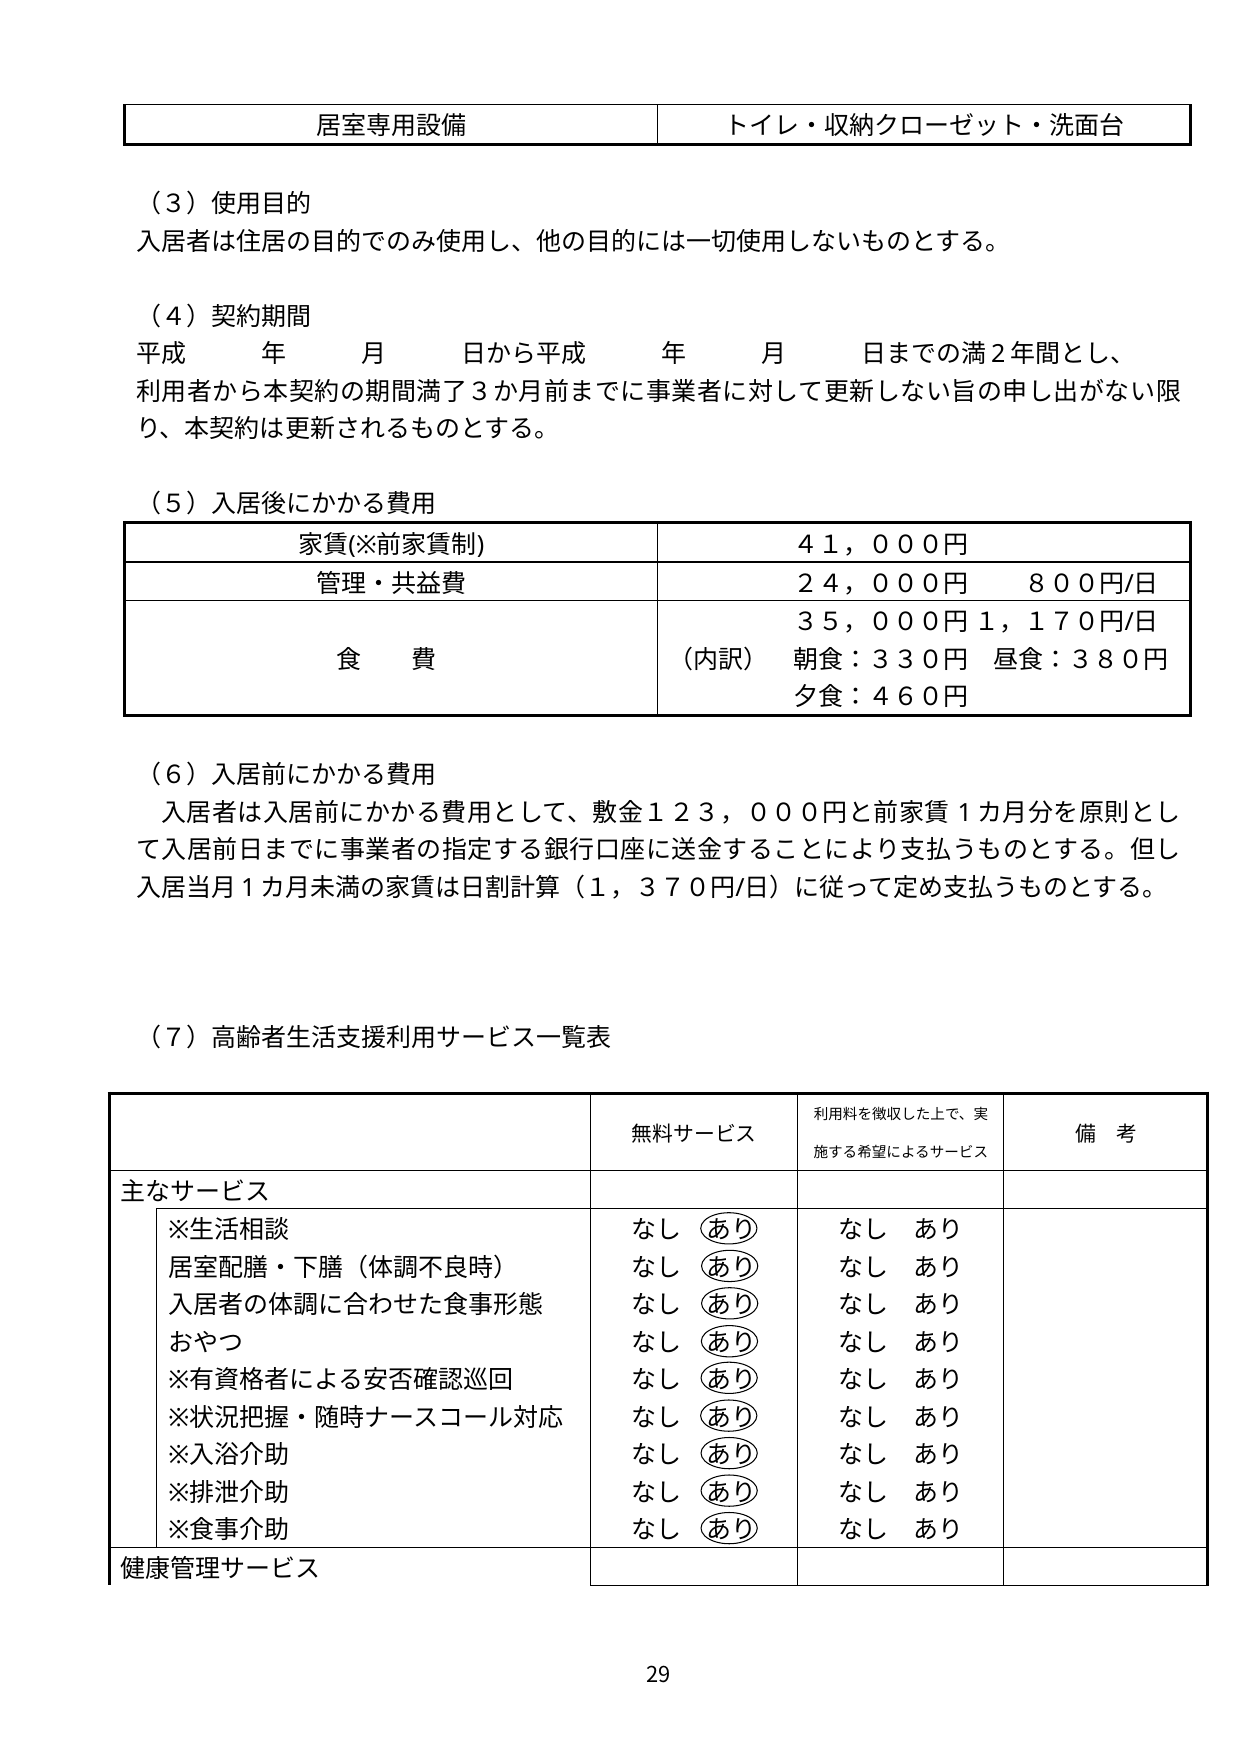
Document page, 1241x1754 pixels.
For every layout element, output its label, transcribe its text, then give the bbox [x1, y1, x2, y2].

text （３）使用目的 [136, 183, 1181, 221]
text 利用者から本契約の期間満了３か月前までに事業者に対して更新しない旨の申し出がない限り、本契約は更新されるものとする。 [136, 371, 1181, 446]
text 平成 年 月 日から平成 年 月 日までの満2年間とし、 [136, 333, 1181, 371]
table_cell [591, 1548, 797, 1585]
table_cell 健康管理サービス [111, 1548, 590, 1585]
table_cell ３５，０００円 １，１７０円/日 （内訳） 朝食：３３０円 昼食：３８０円 夕食：４６０円 [658, 601, 1189, 713]
table_cell [798, 1171, 1003, 1208]
table_cell [111, 1208, 156, 1547]
table_header 無料サービス [591, 1095, 797, 1170]
table_cell 管理・共益費 [126, 563, 657, 600]
table_header 利用料を徴収した上で、実施する希望によるサービス [798, 1095, 1003, 1170]
table_cell [1004, 1209, 1206, 1547]
table_cell [591, 1171, 797, 1208]
table_cell [1004, 1548, 1206, 1585]
table_cell 食 費 [126, 601, 657, 713]
table_cell なし あり なし あり なし あり なし あり なし あり なし あり なし あり なし あり なし あり [798, 1209, 1003, 1547]
table_header 備 考 [1004, 1095, 1206, 1170]
text （７）高齢者生活支援利用サービス一覧表 [136, 1017, 1181, 1054]
text 入居者は住居の目的でのみ使用し、他の目的には一切使用しないものとする。 [136, 221, 1181, 258]
table_header 家賃(※前家賃制) [126, 524, 657, 561]
table_cell ※生活相談 居室配膳・下膳（体調不良時） 入居者の体調に合わせた食事形態 おやつ ※有資格者による安否確認巡回 ※状況把握・随時ナースコール対応 ※入浴介助 ※排泄介助 ※食事介助 [157, 1209, 590, 1547]
table_cell [1004, 1171, 1206, 1208]
table_cell なし あり なし あり なし あり なし あり なし あり なし あり なし あり なし あり なし あり [591, 1209, 797, 1547]
table_cell ２４，０００円 ８００円/日 [658, 563, 1189, 600]
text （６）入居前にかかる費用 [136, 754, 1181, 792]
table_cell 主なサービス [111, 1171, 590, 1208]
text （４）契約期間 [136, 296, 1181, 333]
table_header ４１，０００円 [658, 524, 1189, 561]
text （５）入居後にかかる費用 [136, 483, 1181, 521]
table_header [111, 1095, 590, 1170]
text 入居者は入居前にかかる費用として、敷金１２３，０００円と前家賃1カ月分を原則として入居前日までに事業者の指定する銀行口座に送金することにより支払うものとする。但し入居当月1カ月未満の家賃は日割計算（１，３７０円/日）に従って定め支払うものとする。 [136, 792, 1181, 904]
table_cell トイレ・収納クローゼット・洗面台 [658, 105, 1189, 143]
table_cell 居室専用設備 [126, 105, 657, 143]
table_cell [798, 1548, 1003, 1585]
